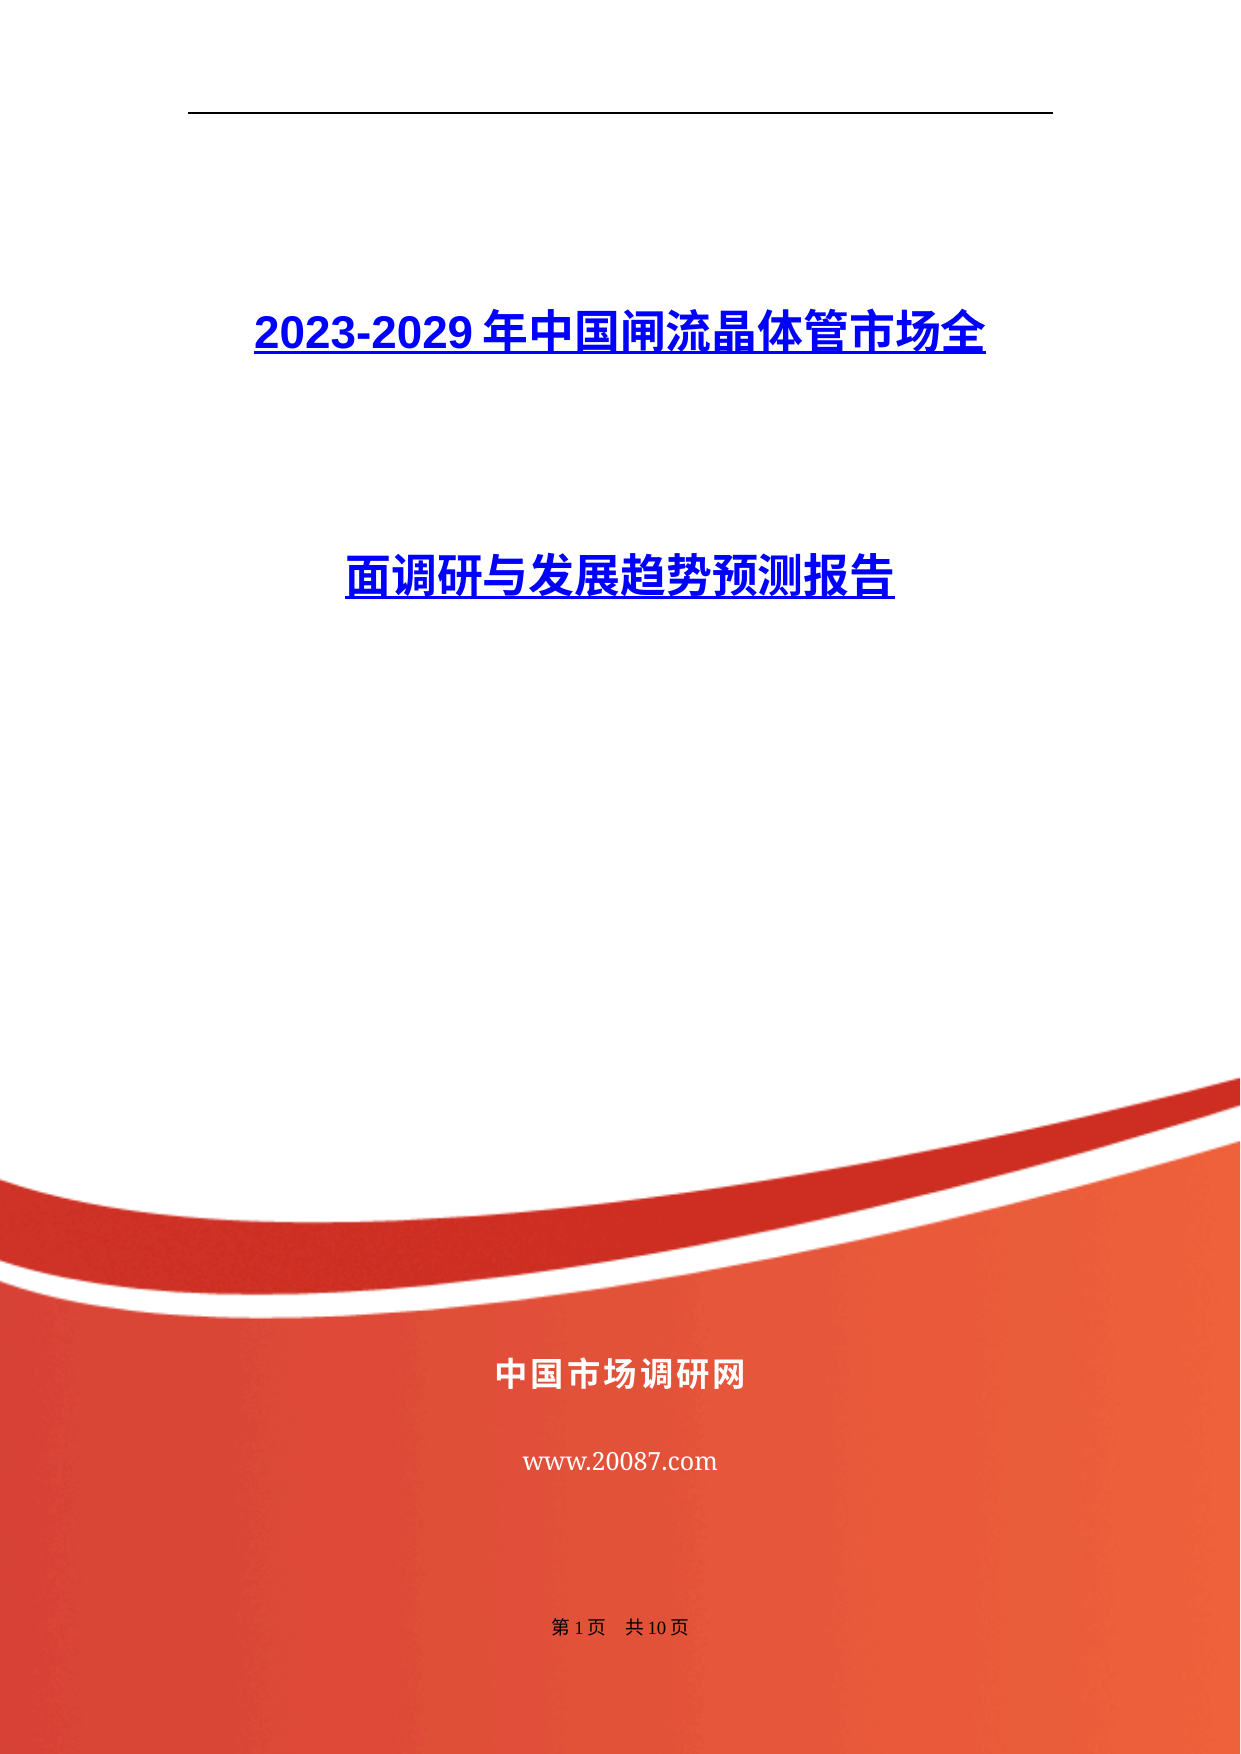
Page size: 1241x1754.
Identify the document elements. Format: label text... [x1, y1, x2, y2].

text www.20087.com [187, 1428, 1053, 1493]
table_header 2023-2029年中国闸流晶体管市场全面调研与发展趋势预测报告 [188, 207, 1053, 773]
subtitle 中国市场调研网 [187, 1339, 1053, 1404]
picture [0, 1006, 1241, 1754]
